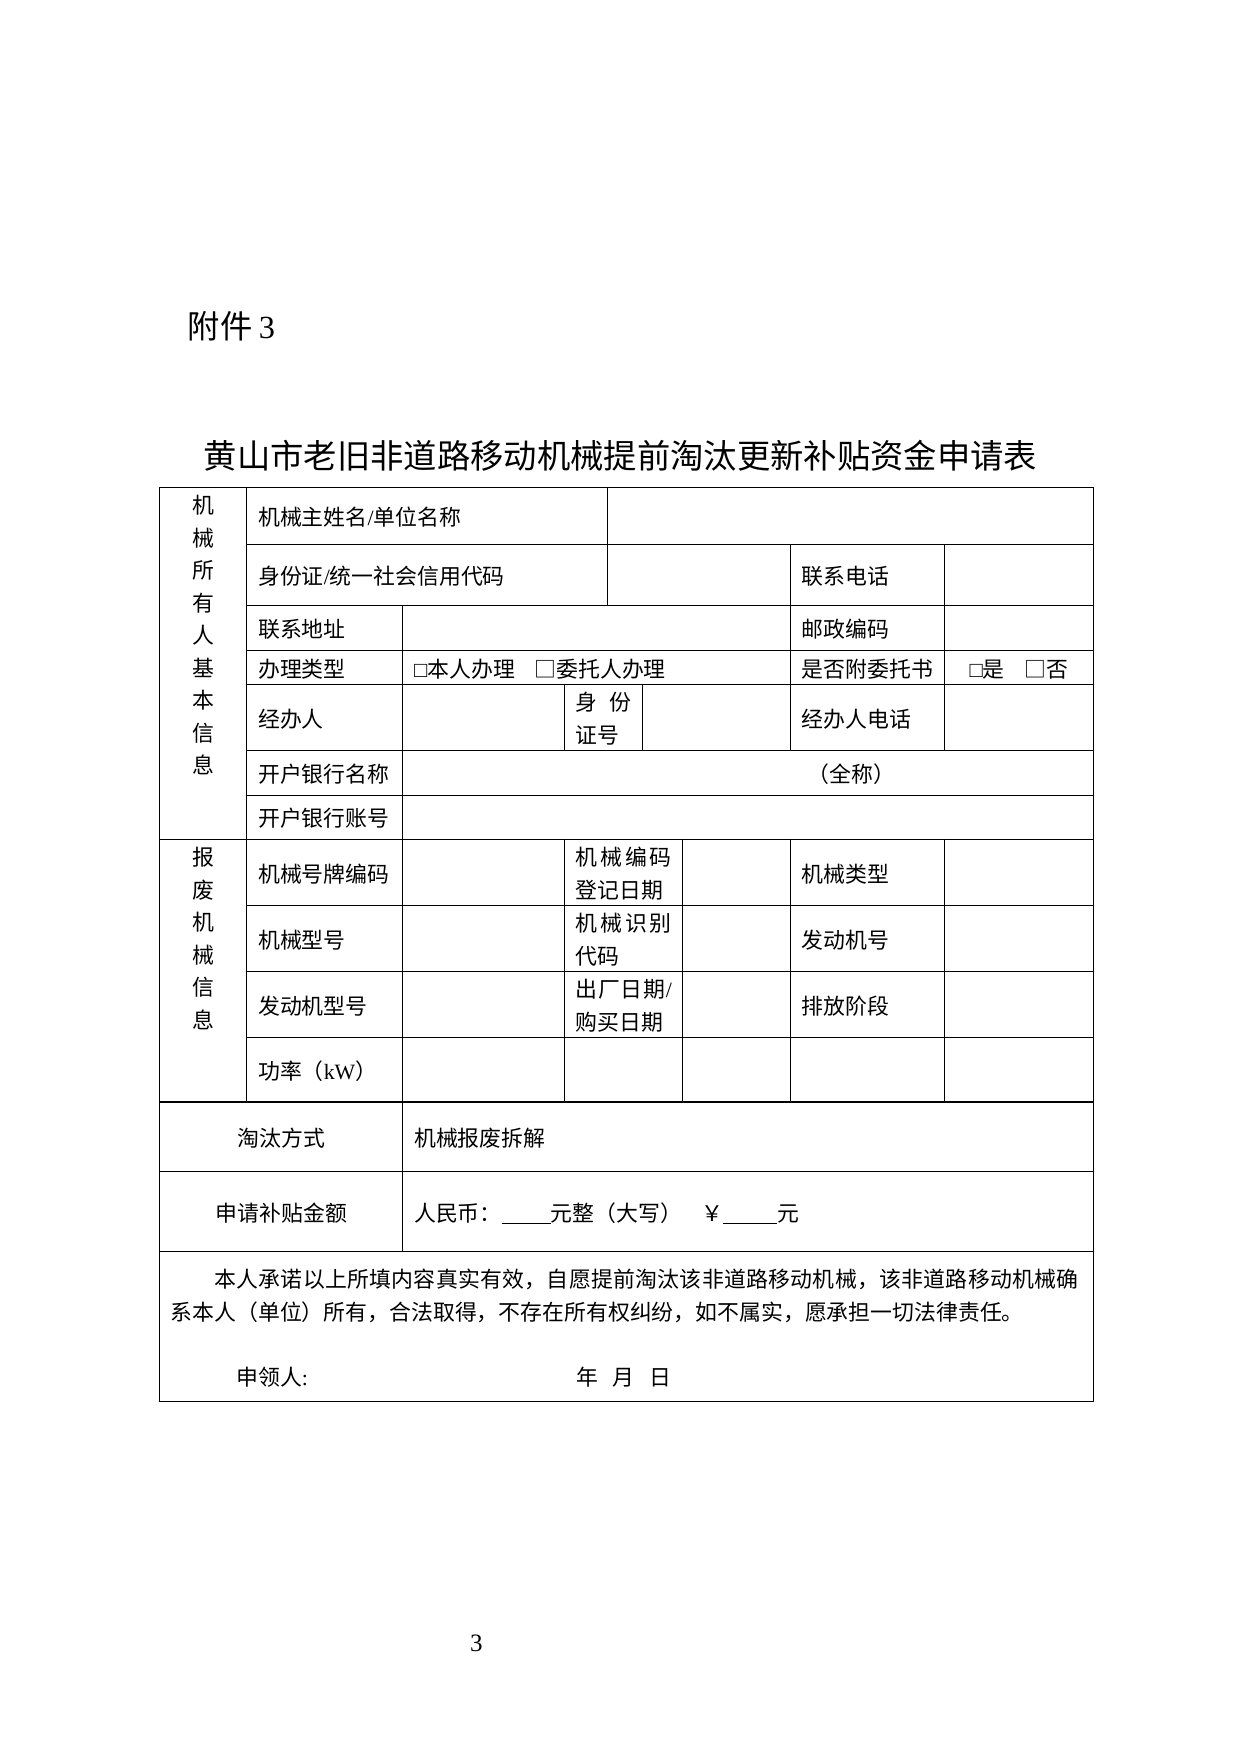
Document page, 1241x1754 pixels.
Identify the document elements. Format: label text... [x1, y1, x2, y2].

table_cell 淘汰方式 [160, 1103, 402, 1171]
table_cell [403, 606, 790, 650]
table_cell [683, 1038, 790, 1101]
table_cell 人民币： 元整（大写） ￥ 元 [403, 1172, 1093, 1251]
table_cell 是否附委托书 [791, 651, 944, 684]
table_cell 机械号牌编码 [247, 840, 402, 905]
table_cell 报废机械信息 [160, 840, 246, 1101]
table_cell 开户银行账号 [247, 796, 402, 839]
text 附件3 [187, 292, 1053, 357]
table_cell 申请补贴金额 [160, 1172, 402, 1251]
table_cell 机械型号 [247, 906, 402, 971]
text 黄山市老旧非道路移动机械提前淘汰更新补贴资金申请表 [187, 422, 1053, 487]
table_cell 办理类型 [247, 651, 402, 684]
table_cell [945, 906, 1093, 971]
table_cell [643, 685, 790, 750]
table_cell □本人办理 □委托人办理 [403, 651, 790, 684]
table_header 机械主姓名/单位名称 [247, 488, 607, 544]
table_cell [683, 840, 790, 905]
table_cell [945, 972, 1093, 1037]
table_cell 身份证/统一社会信用代码 [247, 545, 607, 605]
table_cell 功率（kW） [247, 1038, 402, 1101]
table_cell [565, 1038, 682, 1101]
table_cell 出厂日期/购买日期 [565, 972, 682, 1037]
table_cell 经办人电话 [791, 685, 944, 750]
table_cell （全称） [403, 751, 1093, 795]
table_cell [608, 545, 790, 605]
table_cell [403, 1038, 564, 1101]
table_header 机械所有人基本信息 [160, 488, 246, 839]
table_cell [945, 1038, 1093, 1101]
table_cell [945, 685, 1093, 750]
table_header [608, 488, 1093, 544]
table_cell □是 □否 [945, 651, 1093, 684]
table_cell 开户银行名称 [247, 751, 402, 795]
table_cell 身份证号 [565, 685, 642, 750]
table_cell [945, 840, 1093, 905]
table_cell 经办人 [247, 685, 402, 750]
table_cell [403, 840, 564, 905]
table_cell 本人承诺以上所填内容真实有效，自愿提前淘汰该非道路移动机械，该非道路移动机械确系本人（单位）所有，合法取得，不存在所有权纠纷，如不属实，愿承担一切法律责任。 申领人: 年 月 日 [160, 1252, 1093, 1401]
table_cell 机械类型 [791, 840, 944, 905]
table_cell [683, 972, 790, 1037]
table_cell 机械编码登记日期 [565, 840, 682, 905]
table_cell [403, 685, 564, 750]
table_cell [945, 606, 1093, 650]
table_cell [791, 1038, 944, 1101]
table_cell 联系电话 [791, 545, 944, 605]
table_cell [683, 906, 790, 971]
table_cell 发动机型号 [247, 972, 402, 1037]
table_cell 机械报废拆解 [403, 1103, 1093, 1171]
table_cell 联系地址 [247, 606, 402, 650]
table_cell 排放阶段 [791, 972, 944, 1037]
table_cell [403, 796, 1093, 839]
table_cell [403, 972, 564, 1037]
table_cell [945, 545, 1093, 605]
table_cell 发动机号 [791, 906, 944, 971]
table_cell 机械识别代码 [565, 906, 682, 971]
table_cell 邮政编码 [791, 606, 944, 650]
table_cell [403, 906, 564, 971]
